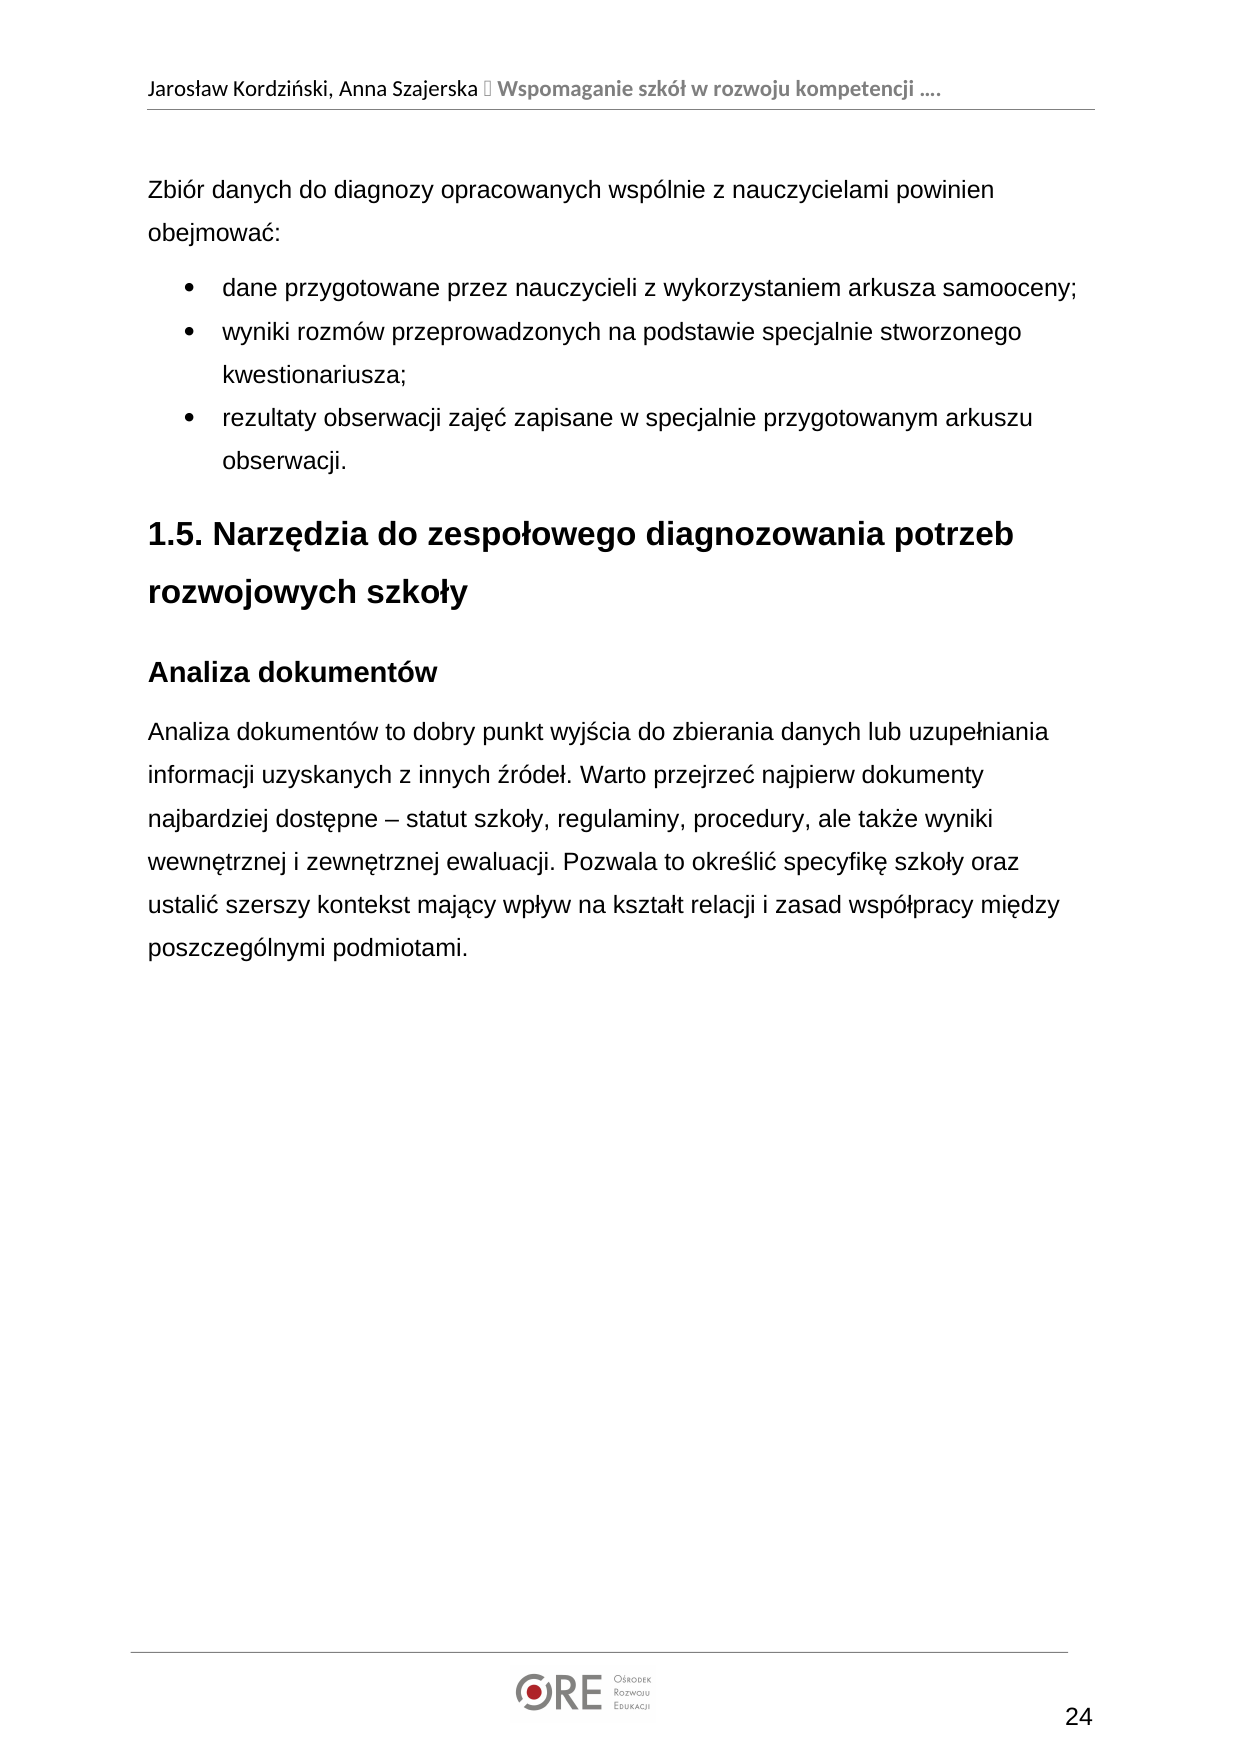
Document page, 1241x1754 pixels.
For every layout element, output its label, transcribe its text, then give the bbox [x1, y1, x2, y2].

list rezultaty obserwacji zajęć zapisane w specjalnie przygotowanym arkuszu obserwacji. [185, 403, 1093, 475]
text Zbiór danych do diagnozy opracowanych wspólnie z nauczycielami powinien obejmować: [148, 175, 1093, 247]
subtitle Analiza dokumentów [148, 654, 1093, 688]
list dane przygotowane przez nauczycieli z wykorzystaniem arkusza samooceny; [185, 273, 1093, 302]
subtitle 1.5. Narzędzia do zespołowego diagnozowania potrzeb rozwojowych szkoły [148, 514, 1093, 610]
picture [509, 1665, 657, 1722]
text Analiza dokumentów to dobry punkt wyjścia do zbierania danych lub uzupełniania informacji uzyskanych z innych źródeł. Warto przejrzeć najpierw dokumenty najbardziej dostępne – statut szkoły, regulaminy, procedury, ale także wyniki wewnętrznej i zewnętrznej ewaluacji. Pozwala to określić specyfikę szkoły oraz ustalić szerszy kontekst mający wpływ na kształt relacji i zasad współpracy między poszczególnymi podmiotami. [148, 717, 1093, 962]
list wyniki rozmów przeprowadzonych na podstawie specjalnie stworzonego kwestionariusza; [185, 317, 1093, 389]
